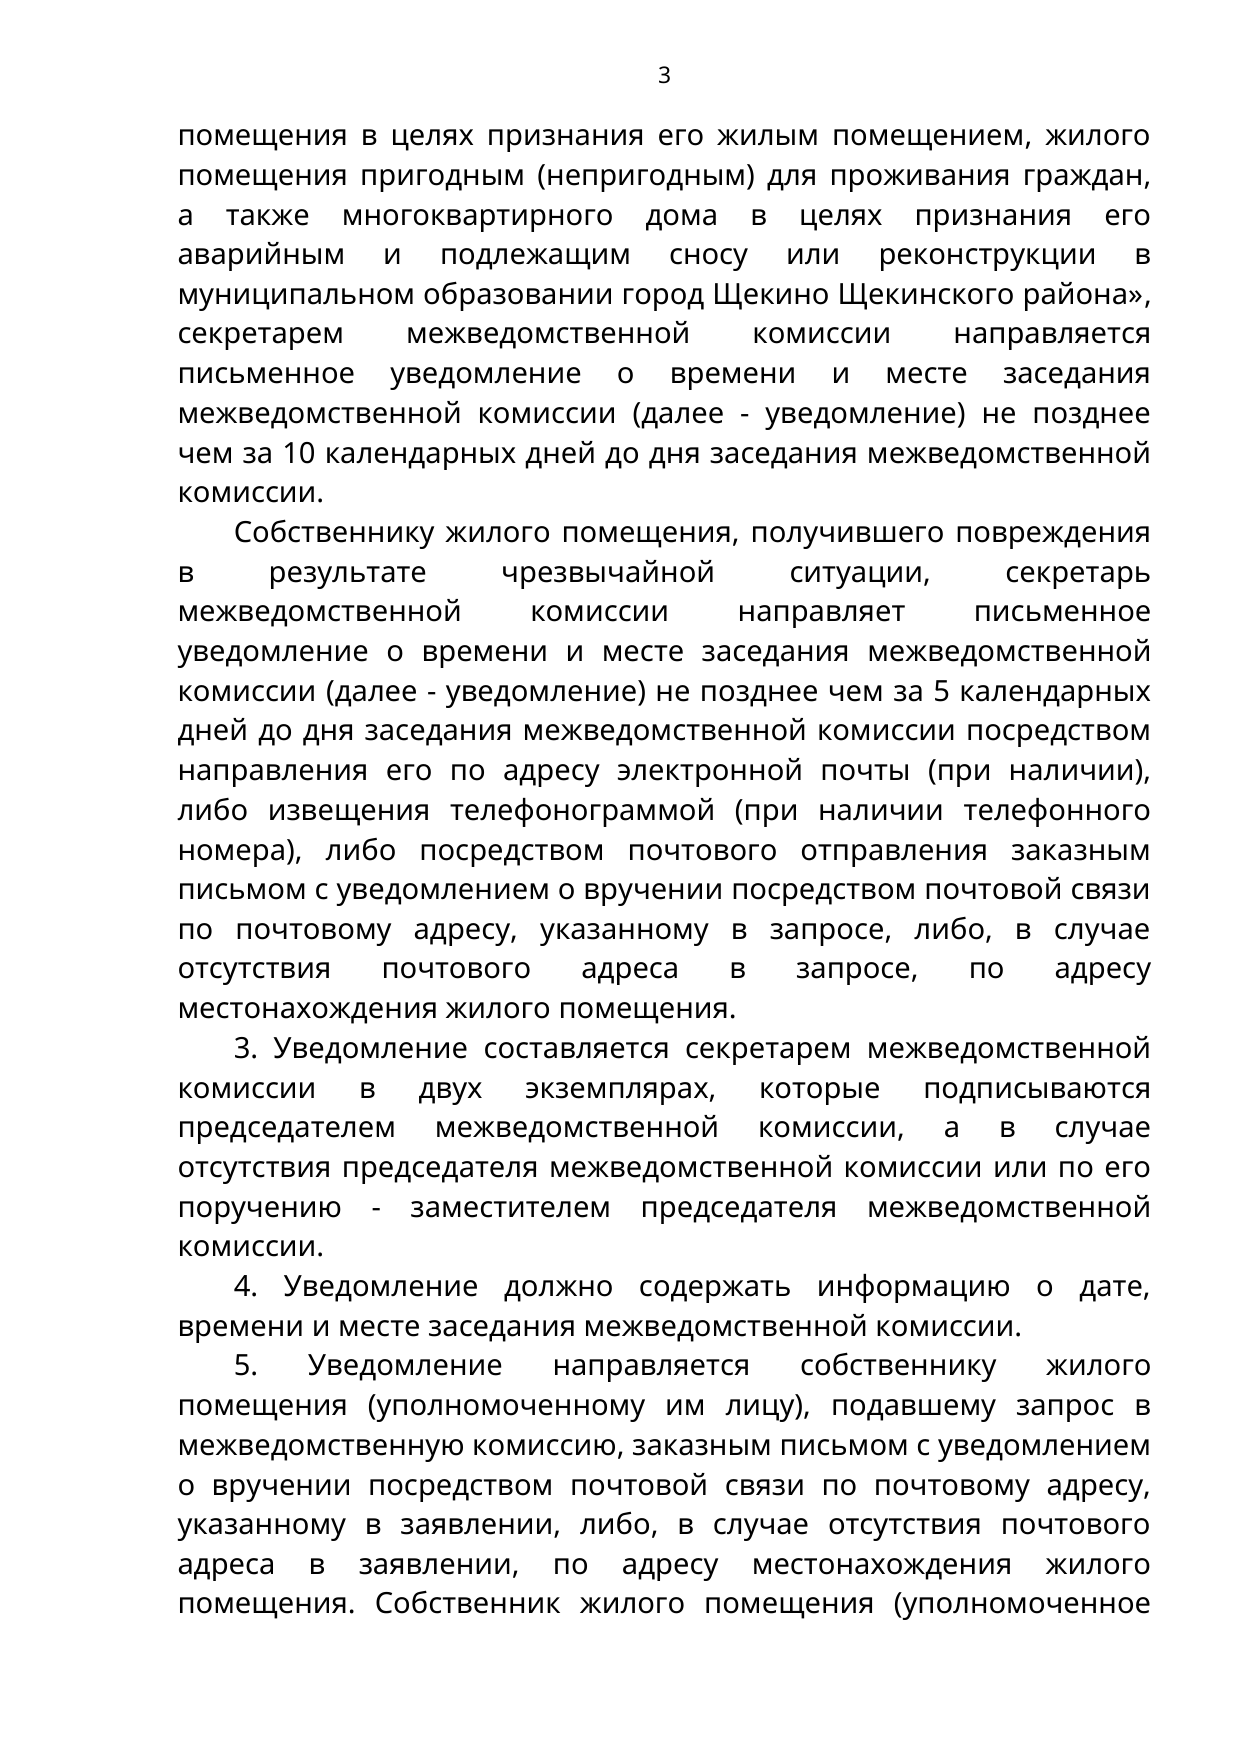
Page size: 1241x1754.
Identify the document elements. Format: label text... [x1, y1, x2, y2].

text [177, 114, 1152, 511]
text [177, 1345, 1152, 1622]
text 4. Уведомление должно содержать информацию о дате, времени и месте заседания межведомственной комиссии. [177, 1265, 1152, 1345]
text Собственнику жилого помещения, получившего повреждения в результате чрезвычайной ситуации, секретарь межведомственной комиссии направляет письменное уведомление о времени и месте заседания межведомственной комиссии (далее - уведомление) не позднее чем за 5 календарных дней до дня заседания межведомственной комиссии посредством направления его по адресу электронной почты (при наличии), либо извещения телефонограммой (при наличии телефонного номера), либо посредством почтового отправления заказным письмом с уведомлением о вручении посредством почтовой связи по почтовому адресу, указанному в запросе, либо, в случае отсутствия почтового адреса в запросе, по адресу местонахождения жилого помещения. [177, 511, 1152, 1027]
text 3. Уведомление составляется секретарем межведомственной комиссии в двух экземплярах, которые подписываются председателем межведомственной комиссии, а в случае отсутствия председателя межведомственной комиссии или по его поручению - заместителем председателя межведомственной комиссии. [177, 1027, 1152, 1265]
